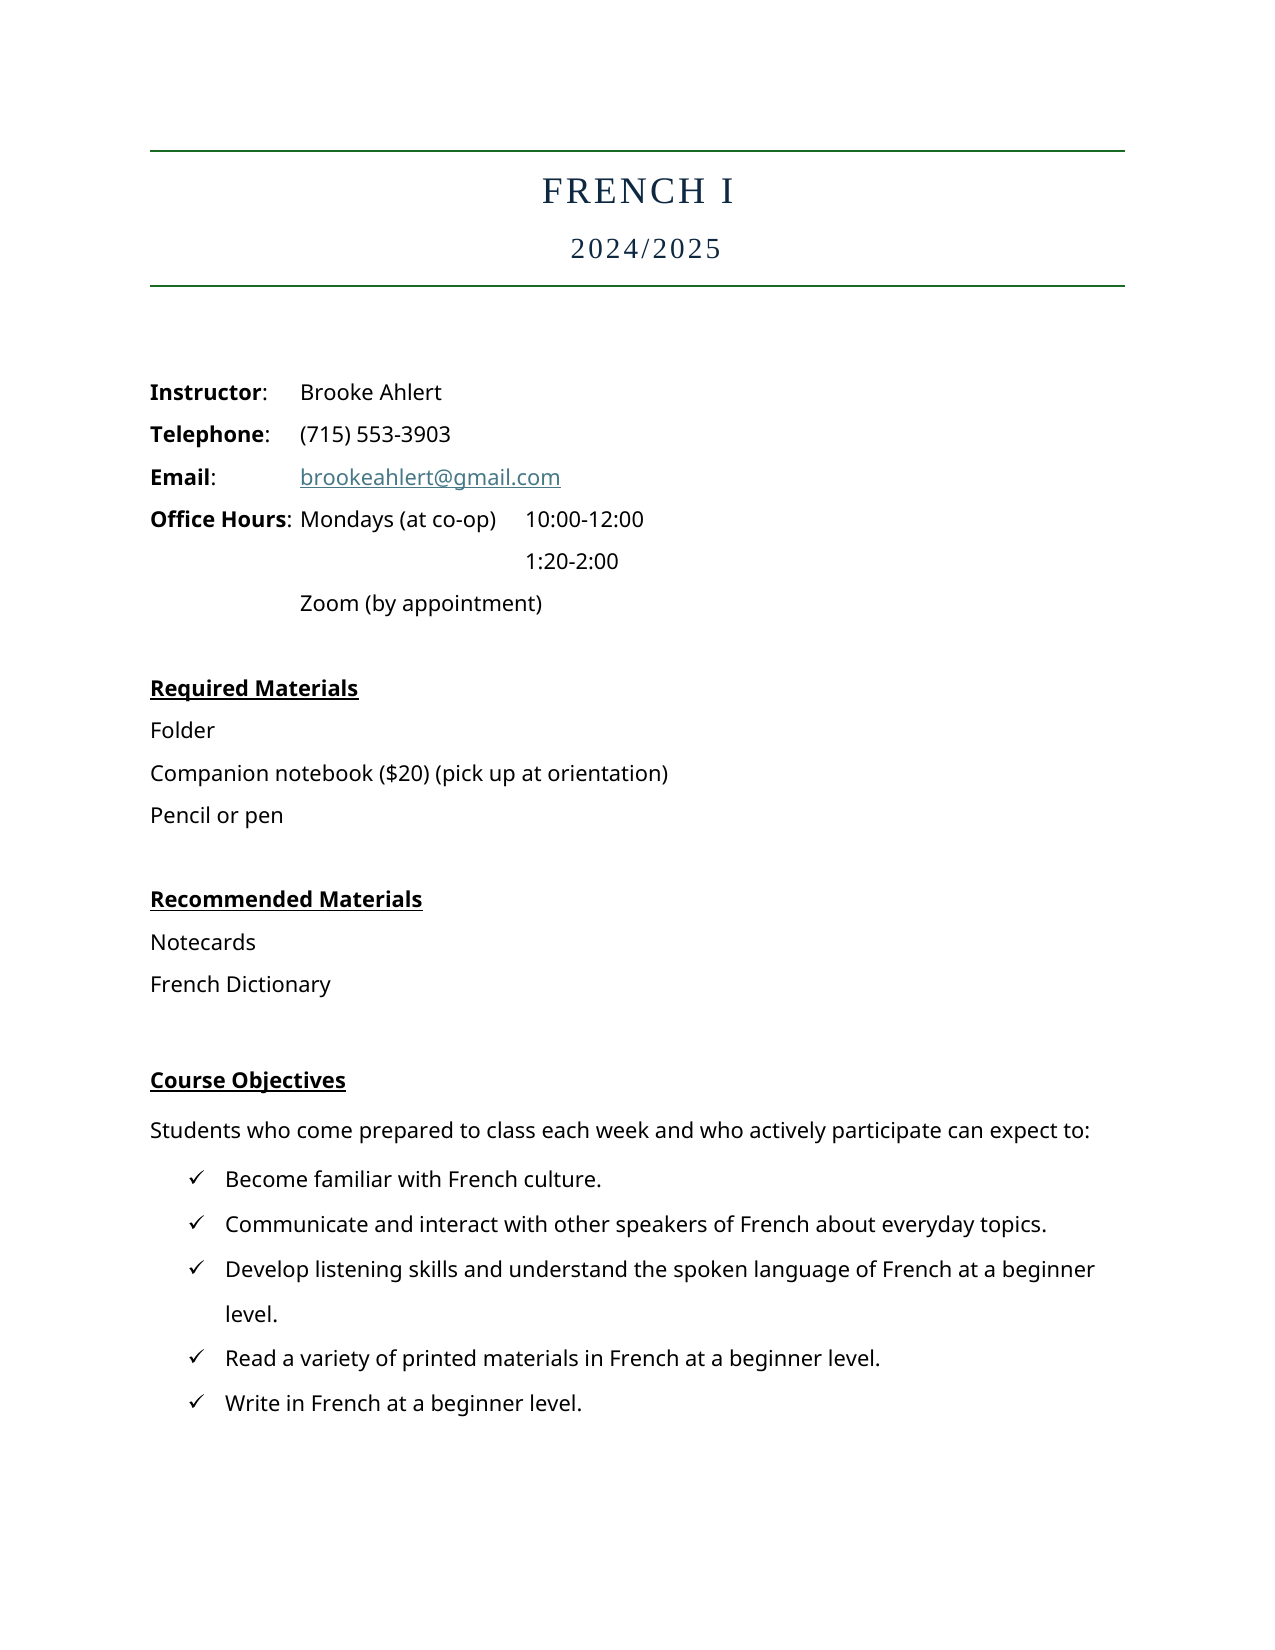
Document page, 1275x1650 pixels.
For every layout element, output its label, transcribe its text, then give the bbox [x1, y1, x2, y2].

text Recommended Materials [150, 884, 1125, 914]
text Required Materials [150, 673, 1125, 703]
text Instructor: Brooke Ahlert [150, 377, 1125, 407]
text Companion notebook ($20) (pick up at orientation) [150, 757, 1125, 787]
text Course Objectives [150, 1065, 1125, 1095]
text 1:20-2:00 [150, 546, 1125, 576]
text Folder [150, 715, 1125, 745]
text Email: brookeahlert@gmail.com [150, 461, 1125, 491]
list Read a variety of printed materials in French at a beginner level. [187, 1343, 1125, 1373]
title French I [150, 152, 1125, 193]
text Notecards [150, 927, 1125, 956]
text Students who come prepared to class each week and who actively participate can expect to: [150, 1115, 1125, 1144]
text Telephone: (715) 553-3903 [150, 419, 1125, 449]
text French Dictionary [150, 969, 1125, 999]
text Zoom (by appointment) [150, 588, 1125, 618]
list Communicate and interact with other speakers of French about everyday topics. [187, 1209, 1125, 1239]
text Pencil or pen [150, 800, 1125, 829]
title 2024/2025 [150, 193, 1125, 285]
list Write in French at a beginner level. [187, 1388, 1125, 1418]
list Develop listening skills and understand the spoken language of French at a beginner level. [187, 1254, 1125, 1328]
text Office Hours: Mondays (at co-op) 10:00-12:00 [150, 504, 1125, 533]
list Become familiar with French culture. [187, 1164, 1125, 1194]
